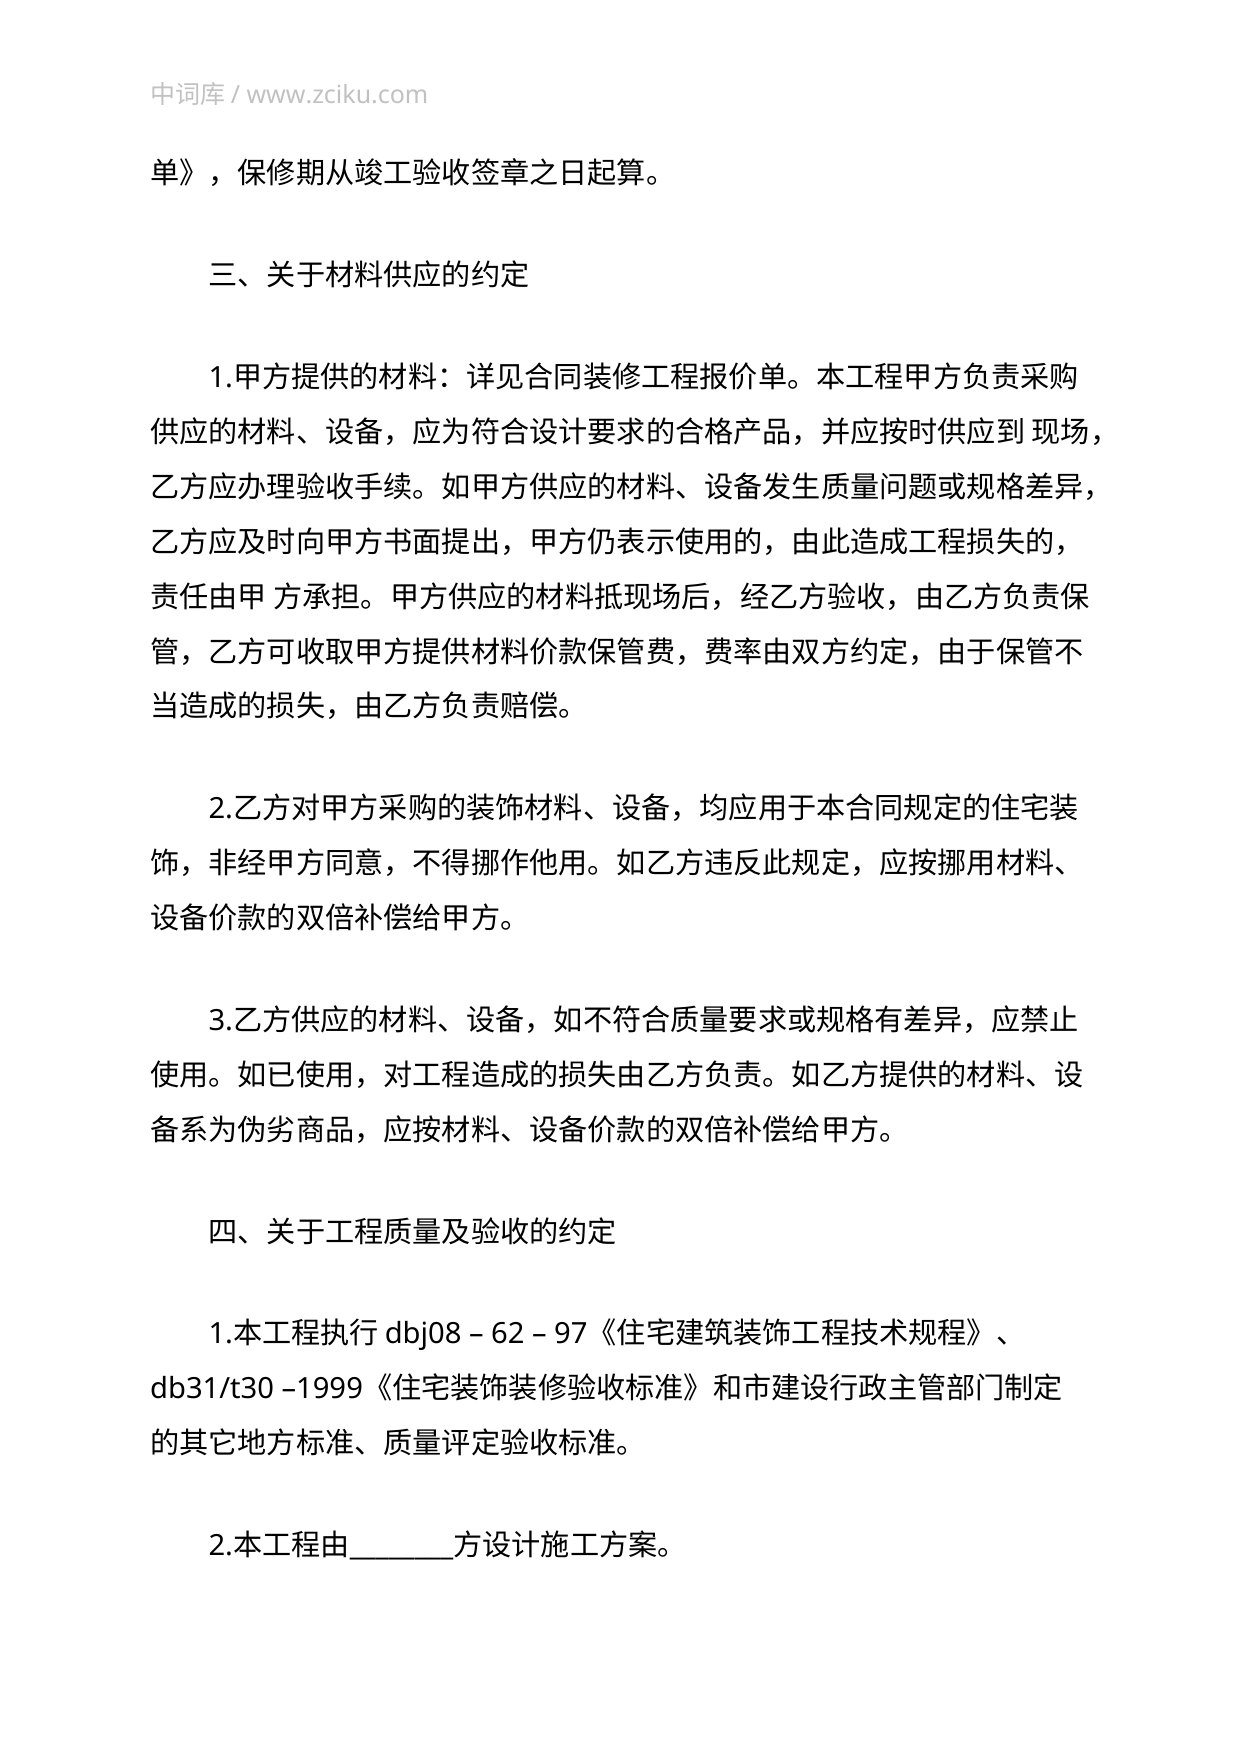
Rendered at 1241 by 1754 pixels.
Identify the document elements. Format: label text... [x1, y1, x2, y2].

text 1.本工程执行dbj08 – 62 – 97《住宅建筑装饰工程技术规程》、db31/t30 –1999《住宅装饰装修验收标准》和市建设行政主管部门制定的其它地方标准、质量评定验收标准。 [150, 1310, 1090, 1462]
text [150, 150, 1090, 192]
text 2.乙方对甲方采购的装饰材料、设备，均应用于本合同规定的住宅装饰，非经甲方同意，不得挪作他用。如乙方违反此规定，应按挪用材料、设备价款的双倍补偿给甲方。 [150, 785, 1090, 937]
text 1.甲方提供的材料：详见合同装修工程报价单。本工程甲方负责采购供应的材料、设备，应为符合设计要求的合格产品，并应按时供应到 现场，乙方应办理验收手续。如甲方供应的材料、设备发生质量问题或规格差异，乙方应及时向甲方书面提出，甲方仍表示使用的，由此造成工程损失的，责任由甲 方承担。甲方供应的材料抵现场后，经乙方验收，由乙方负责保管，乙方可收取甲方提供材料价款保管费，费率由双方约定，由于保管不当造成的损失，由乙方负责赔偿。 [150, 353, 1090, 725]
text 四、关于工程质量及验收的约定 [150, 1208, 1090, 1250]
text 2.本工程由________方设计施工方案。 [150, 1522, 1090, 1564]
text 三、关于材料供应的约定 [150, 252, 1090, 294]
text 3.乙方供应的材料、设备，如不符合质量要求或规格有差异，应禁止使用。如已使用，对工程造成的损失由乙方负责。如乙方提供的材料、设备系为伪劣商品，应按材料、设备价款的双倍补偿给甲方。 [150, 996, 1090, 1149]
